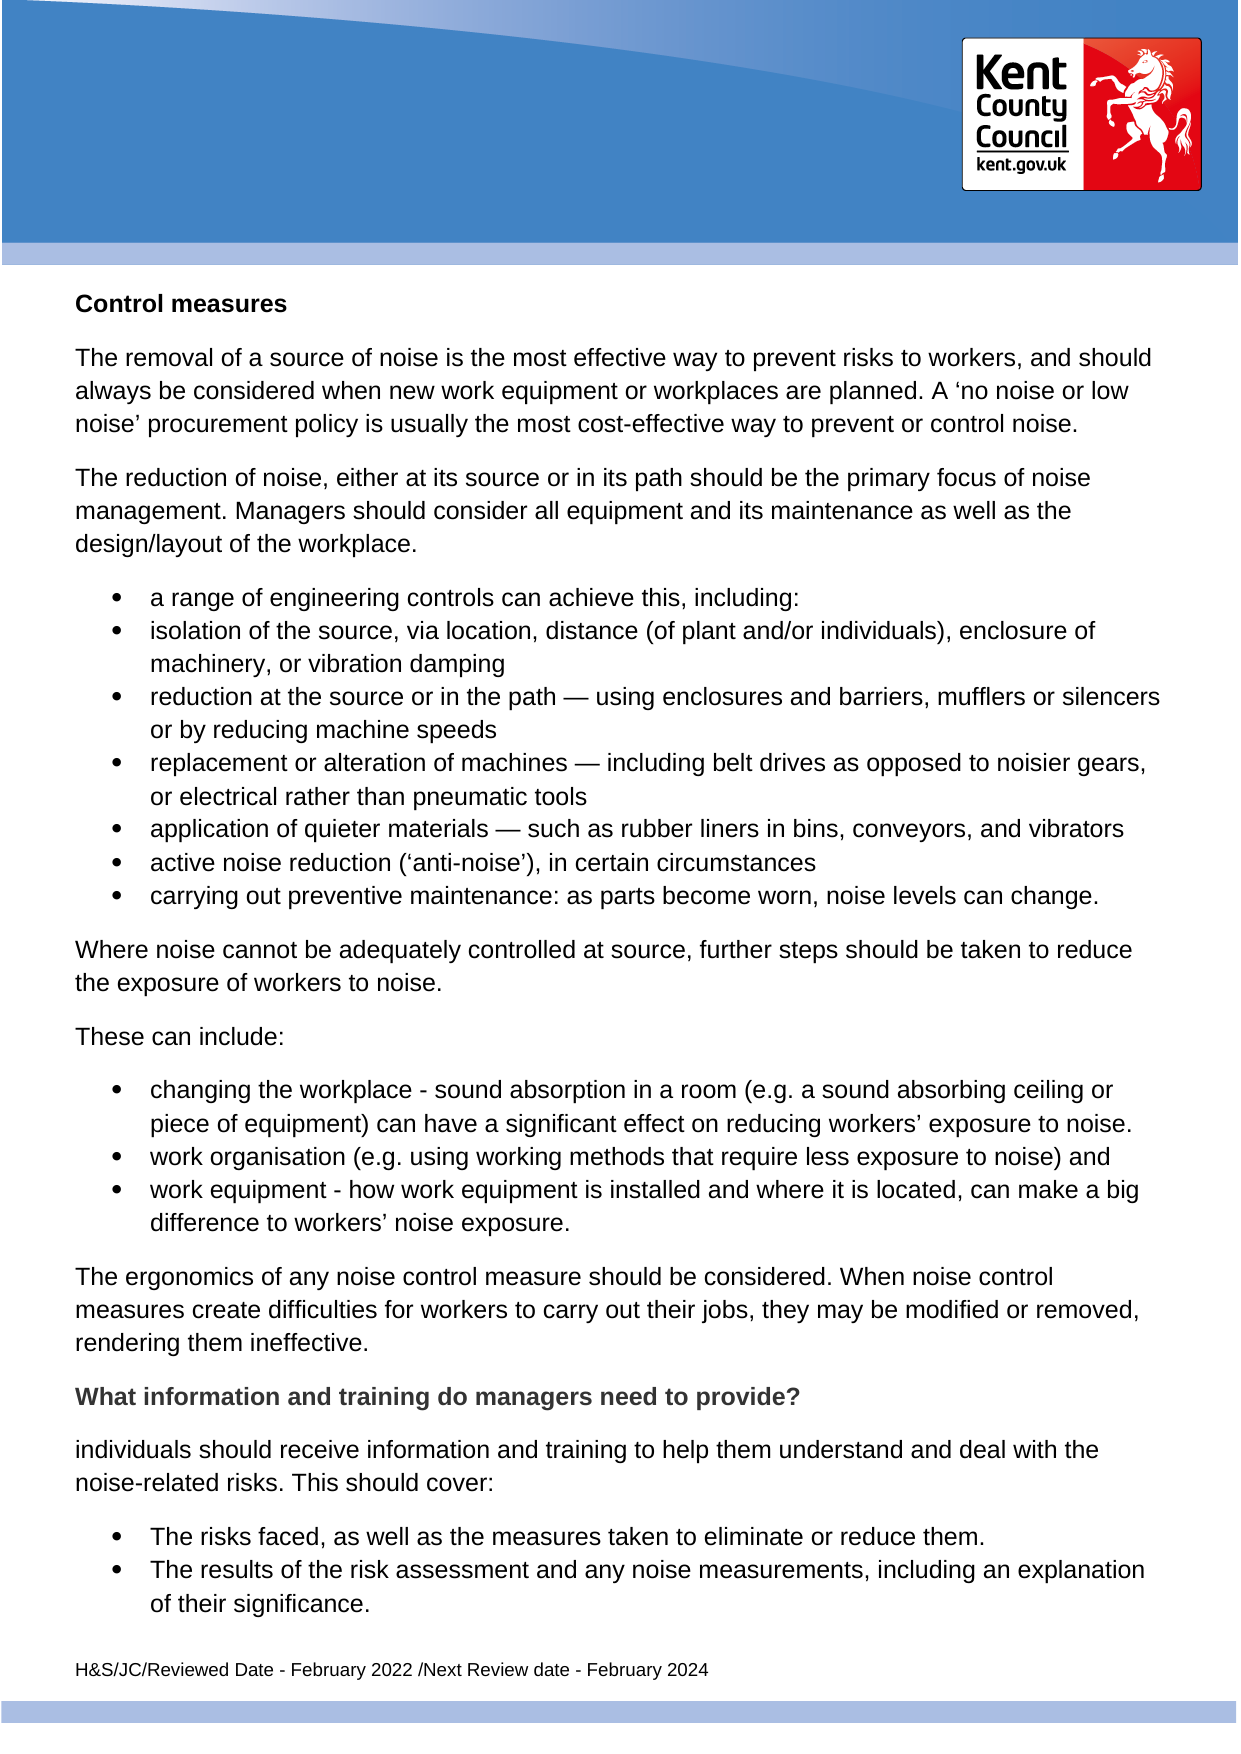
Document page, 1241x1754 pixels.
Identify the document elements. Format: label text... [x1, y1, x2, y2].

text The reduction of noise, either at its source or in its path should be the primary focus of noise management. Managers should consider all equipment and its maintenance as well as the design/layout of the workplace. [75, 463, 1165, 558]
list replacement or alteration of machines — including belt drives as opposed to noisier gears, or electrical rather than pneumatic tools [112, 748, 1165, 810]
text The removal of a source of noise is the most effective way to prevent risks to workers, and should always be considered when new work equipment or workplaces are planned. A ‘no noise or low noise’ procurement policy is usually the most cost-effective way to prevent or control noise. [75, 343, 1165, 438]
text individuals should receive information and training to help them understand and deal with the noise-related risks. This should cover: [75, 1435, 1165, 1497]
list changing the workplace - sound absorption in a room (e.g. a sound absorbing ceiling or piece of equipment) can have a significant effect on reducing workers’ exposure to noise. [112, 1075, 1165, 1137]
list The results of the risk assessment and any noise measurements, including an explanation of their significance. [112, 1555, 1165, 1617]
list reduction at the source or in the path — using enclosures and barriers, mufflers or silencers or by reducing machine speeds [112, 682, 1165, 744]
text The ergonomics of any noise control measure should be considered. When noise control measures create difficulties for workers to carry out their jobs, they may be modified or removed, rendering them ineffective. [75, 1262, 1165, 1356]
text These can include: [75, 1022, 1165, 1050]
text Control measures [75, 289, 1165, 318]
list carrying out preventive maintenance: as parts become worn, noise levels can change. [112, 881, 1165, 909]
list The risks faced, as well as the measures taken to eliminate or reduce them. [112, 1522, 1165, 1551]
list a range of engineering controls can achieve this, including: [112, 583, 1165, 612]
list work equipment - how work equipment is installed and where it is located, can make a big difference to workers’ noise exposure. [112, 1175, 1165, 1237]
list active noise reduction (‘anti-noise’), in certain circumstances [112, 848, 1165, 876]
list isolation of the source, via location, distance (of plant and/or individuals), enclosure of machinery, or vibration damping [112, 616, 1165, 678]
text What information and training do managers need to provide? [75, 1382, 1165, 1410]
picture [0, 1695, 1236, 1730]
list work organisation (e.g. using working methods that require less exposure to noise) and [112, 1142, 1165, 1170]
list application of quieter materials — such as rubber liners in bins, conveyors, and vibrators [112, 814, 1165, 843]
text Where noise cannot be adequately controlled at source, further steps should be taken to reduce the exposure of workers to noise. [75, 935, 1165, 996]
